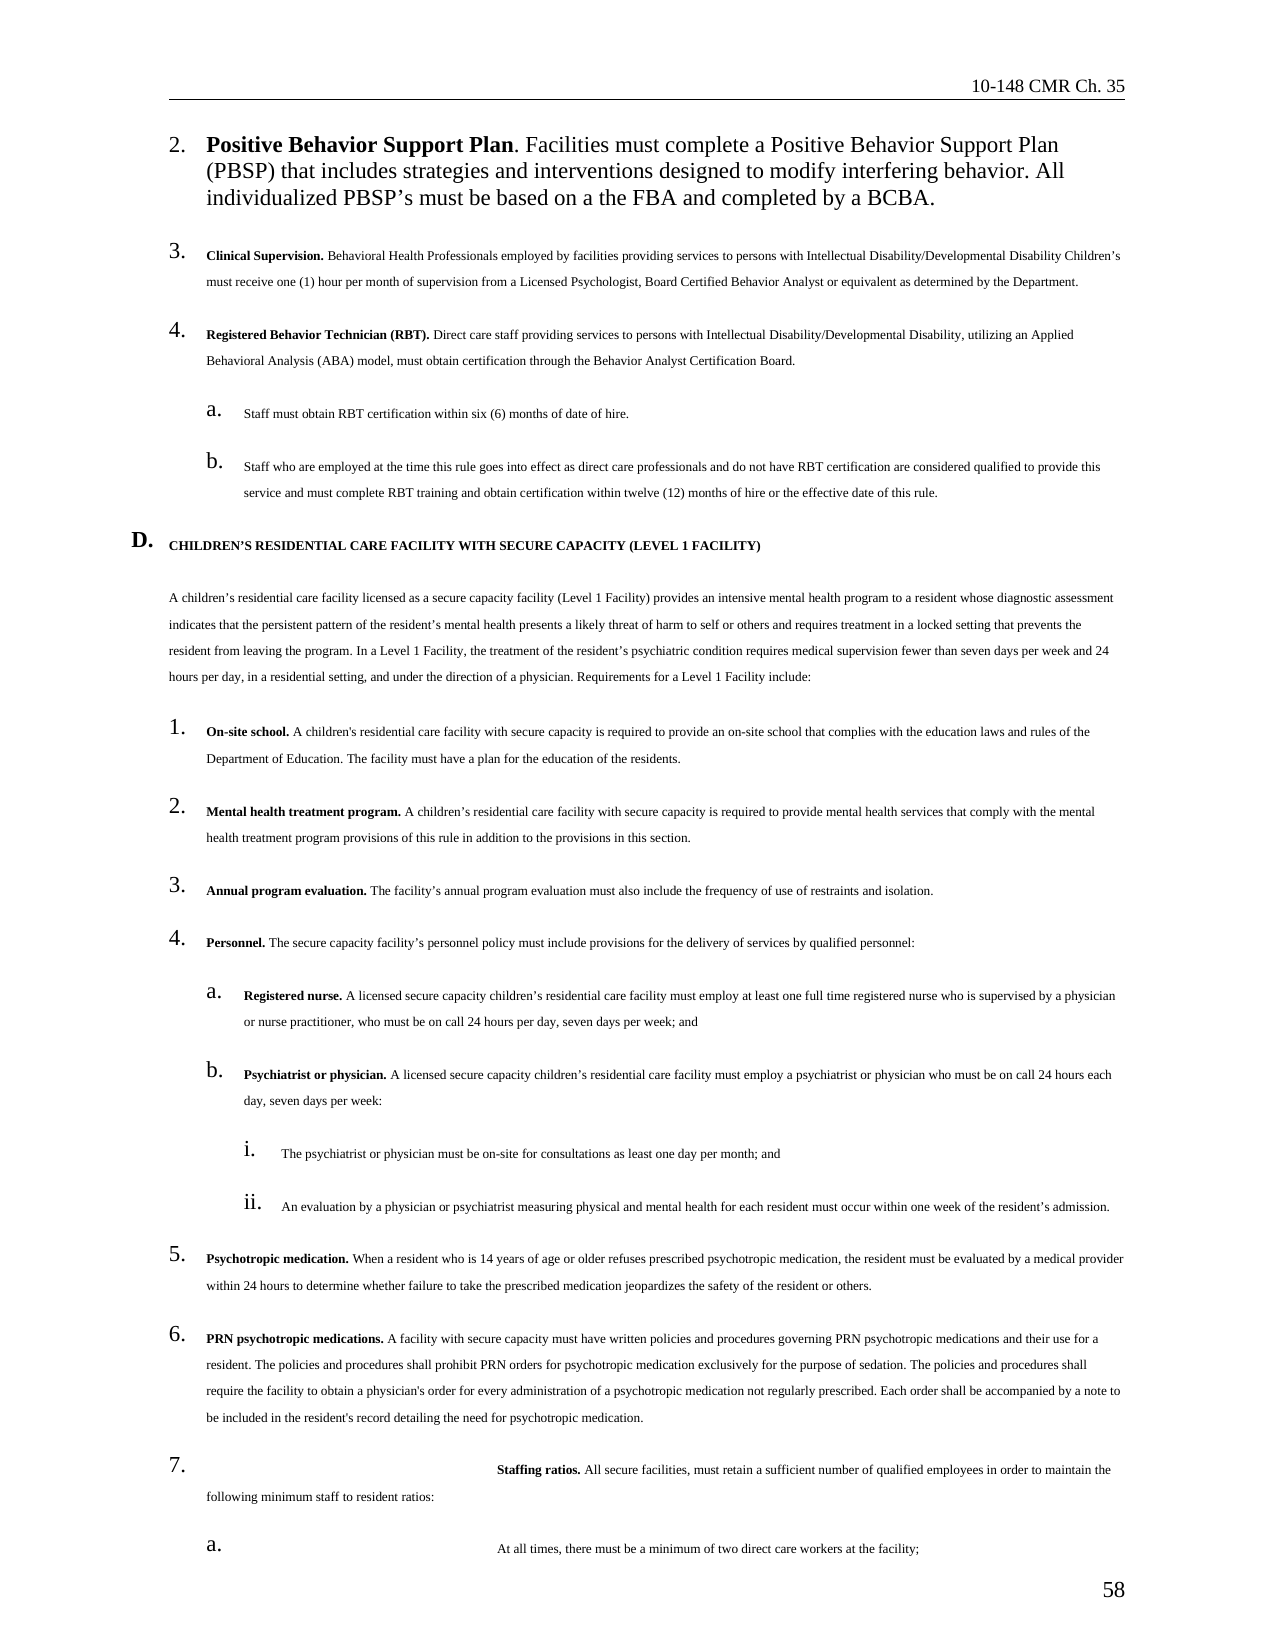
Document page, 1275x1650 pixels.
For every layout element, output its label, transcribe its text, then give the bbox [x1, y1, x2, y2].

list On-site school. A children's residential care facility with secure capacity is required to provide an on-site school that complies with the education laws and rules of the Department of Education. The facility must have a plan for the education of the residents. [169, 713, 1125, 766]
list Positive Behavior Support Plan. Facilities must complete a Positive Behavior Support Plan (PBSP) that includes strategies and interventions designed to modify interfering behavior. All individualized PBSP’s must be based on a the FBA and completed by a BCBA. [169, 131, 1125, 210]
list Staffing ratios. All secure facilities, must retain a sufficient number of qualified employees in order to maintain the following minimum staff to resident ratios: [169, 1451, 1125, 1504]
list At all times, there must be a minimum of two direct care workers at the facility; [206, 1530, 1125, 1557]
list Staff must obtain RBT certification within six (6) months of date of hire. [206, 395, 1125, 421]
list Registered Behavior Technician (RBT). Direct care staff providing services to persons with Intellectual Disability/Developmental Disability, utilizing an Applied Behavioral Analysis (ABA) model, must obtain certification through the Behavior Analyst Certification Board. [169, 316, 1125, 368]
list Clinical Supervision. Behavioral Health Professionals employed by facilities providing services to persons with Intellectual Disability/Developmental Disability Children’s must receive one (1) hour per month of supervision from a Licensed Psychologist, Board Certified Behavior Analyst or equivalent as determined by the Department. [169, 237, 1125, 289]
list Personnel. The secure capacity facility’s personnel policy must include provisions for the delivery of services by qualified personnel: [169, 924, 1144, 951]
list Annual program evaluation. The facility’s annual program evaluation must also include the frequency of use of restraints and isolation. [169, 872, 1125, 898]
list PRN psychotropic medications. A facility with secure capacity must have written policies and procedures governing PRN psychotropic medications and their use for a resident. The policies and procedures shall prohibit PRN orders for psychotropic medication exclusively for the purpose of sedation. The policies and procedures shall require the facility to obtain a physician's order for every administration of a psychotropic medication not regularly prescribed. Each order shall be accompanied by a note to be included in the resident's record detailing the need for psychotropic medication. [169, 1319, 1125, 1425]
list Mental health treatment program. A children’s residential care facility with secure capacity is required to provide mental health services that comply with the mental health treatment program provisions of this rule in addition to the provisions in this section. [169, 792, 1125, 845]
list Registered nurse. A licensed secure capacity children’s residential care facility must employ at least one full time registered nurse who is supervised by a physician or nurse practitioner, who must be on call 24 hours per day, seven days per week; and [206, 977, 1125, 1030]
list An evaluation by a physician or psychiatrist measuring physical and mental health for each resident must occur within one week of the resident’s admission. [244, 1188, 1125, 1214]
list A children’s residential care facility licensed as a secure capacity facility (Level 1 Facility) provides an intensive mental health program to a resident whose diagnostic assessment indicates that the persistent pattern of the resident’s mental health presents a likely threat of harm to self or others and requires treatment in a locked setting that prevents the resident from leaving the program. In a Level 1 Facility, the treatment of the resident’s psychiatric condition requires medical supervision fewer than seven days per week and 24 hours per day, in a residential setting, and under the direction of a physician. Requirements for a Level 1 Facility include: [169, 579, 1116, 685]
list Psychiatrist or physician. A licensed secure capacity children’s residential care facility must employ a psychiatrist or physician who must be on call 24 hours each day, seven days per week: [206, 1056, 1134, 1109]
list The psychiatrist or physician must be on-site for consultations as least one day per month; and [244, 1135, 1153, 1161]
list Children’s residential CARE facility with secure capacity (level 1 FACILITY) [131, 527, 1125, 553]
list Psychotropic medication. When a resident who is 14 years of age or older refuses prescribed psychotropic medication, the resident must be evaluated by a medical provider within 24 hours to determine whether failure to take the prescribed medication jeopardizes the safety of the resident or others. [169, 1241, 1125, 1293]
list Staff who are employed at the time this rule goes into effect as direct care professionals and do not have RBT certification are considered qualified to provide this service and must complete RBT training and obtain certification within twelve (12) months of hire or the effective date of this rule. [206, 447, 1125, 500]
